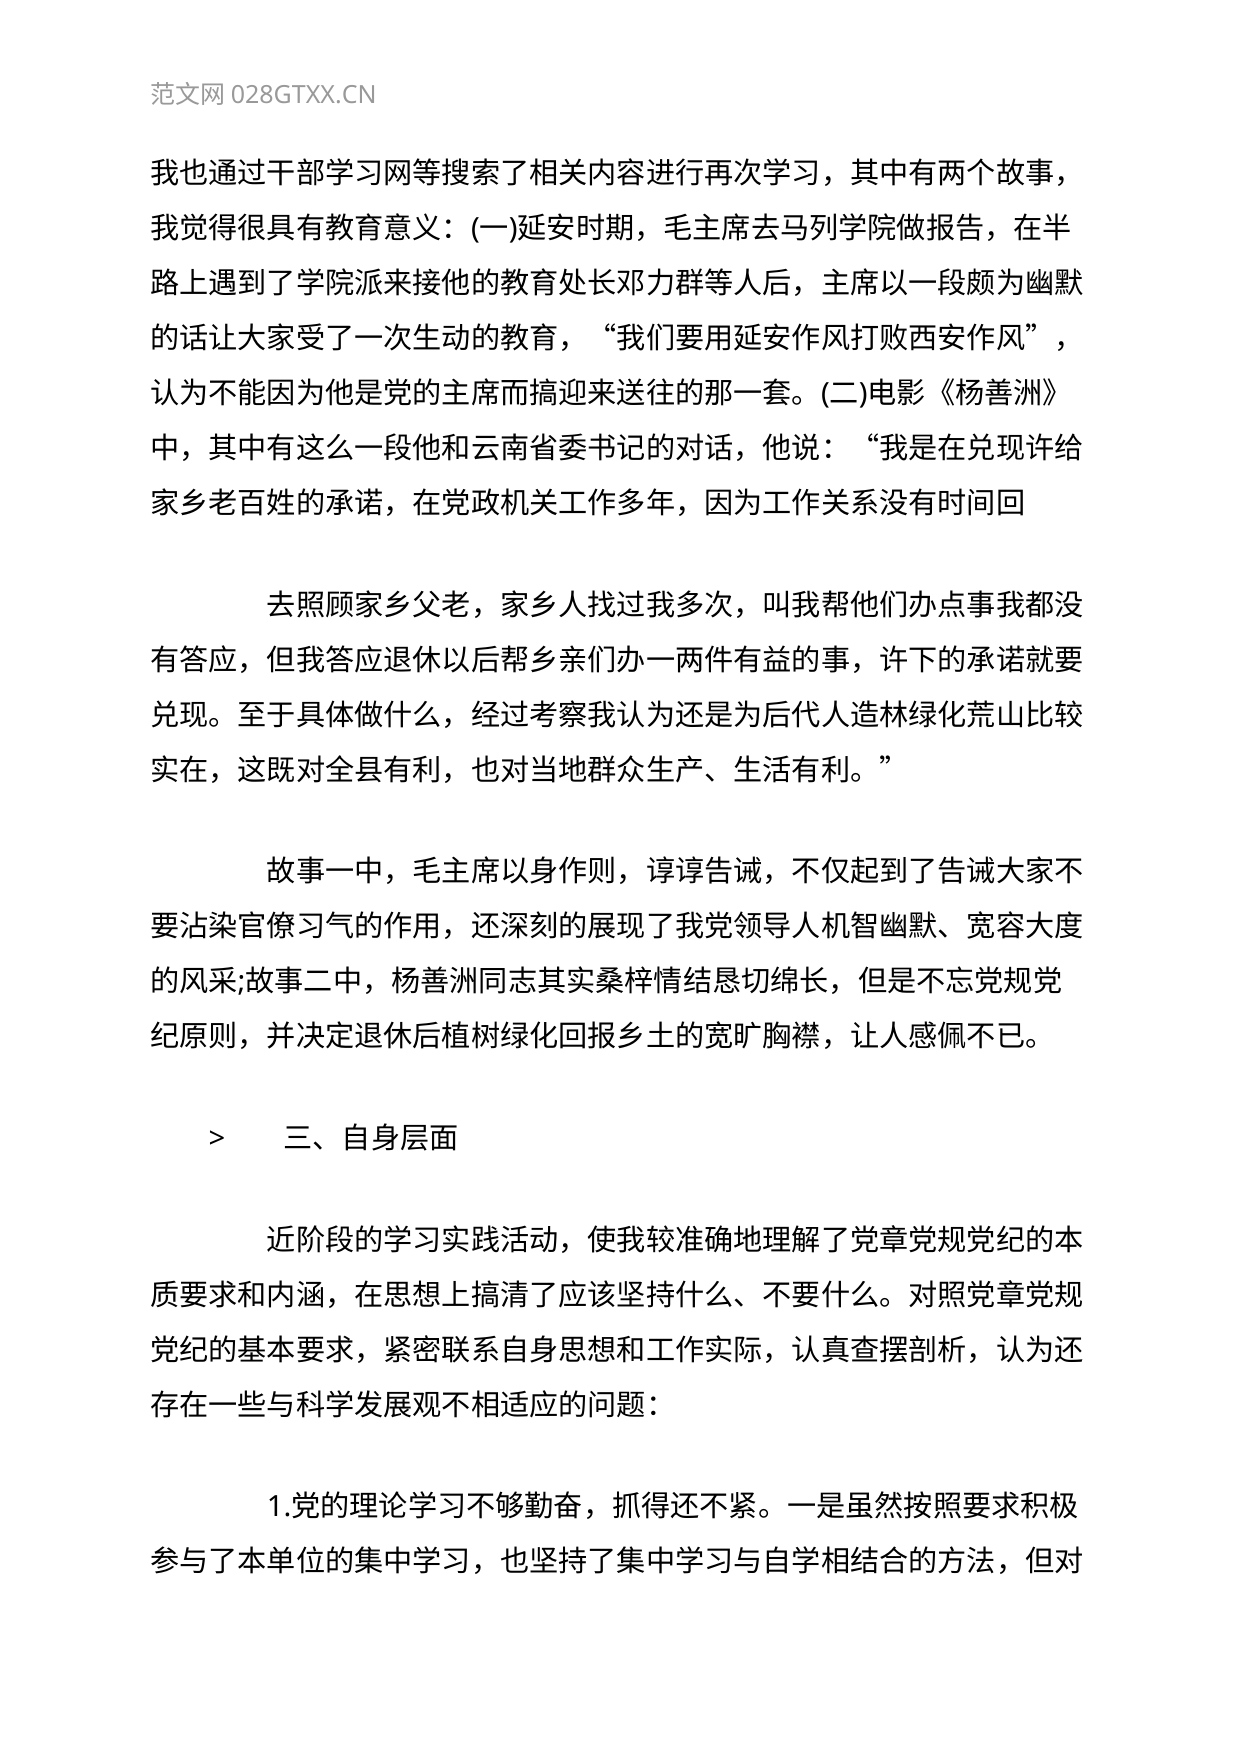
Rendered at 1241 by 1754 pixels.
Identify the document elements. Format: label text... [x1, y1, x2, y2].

text > 三、自身层面 [150, 1114, 1090, 1157]
text 近阶段的学习实践活动，使我较准确地理解了党章党规党纪的本质要求和内涵，在思想上搞清了应该坚持什么、不要什么。对照党章党规党纪的基本要求，紧密联系自身思想和工作实际，认真查摆剖析，认为还存在一些与科学发展观不相适应的问题： [150, 1216, 1090, 1423]
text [150, 1483, 1090, 1580]
text 去照顾家乡父老，家乡人找过我多次，叫我帮他们办点事我都没有答应，但我答应退休以后帮乡亲们办一两件有益的事，许下的承诺就要兑现。至于具体做什么，经过考察我认为还是为后代人造林绿化荒山比较实在，这既对全县有利，也对当地群众生产、生活有利。” [150, 581, 1090, 788]
text 故事一中，毛主席以身作则，谆谆告诫，不仅起到了告诫大家不要沾染官僚习气的作用，还深刻的展现了我党领导人机智幽默、宽容大度的风采;故事二中，杨善洲同志其实桑梓情结恳切绵长，但是不忘党规党纪原则，并决定退休后植树绿化回报乡土的宽旷胸襟，让人感佩不已。 [150, 848, 1090, 1055]
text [150, 150, 1090, 522]
